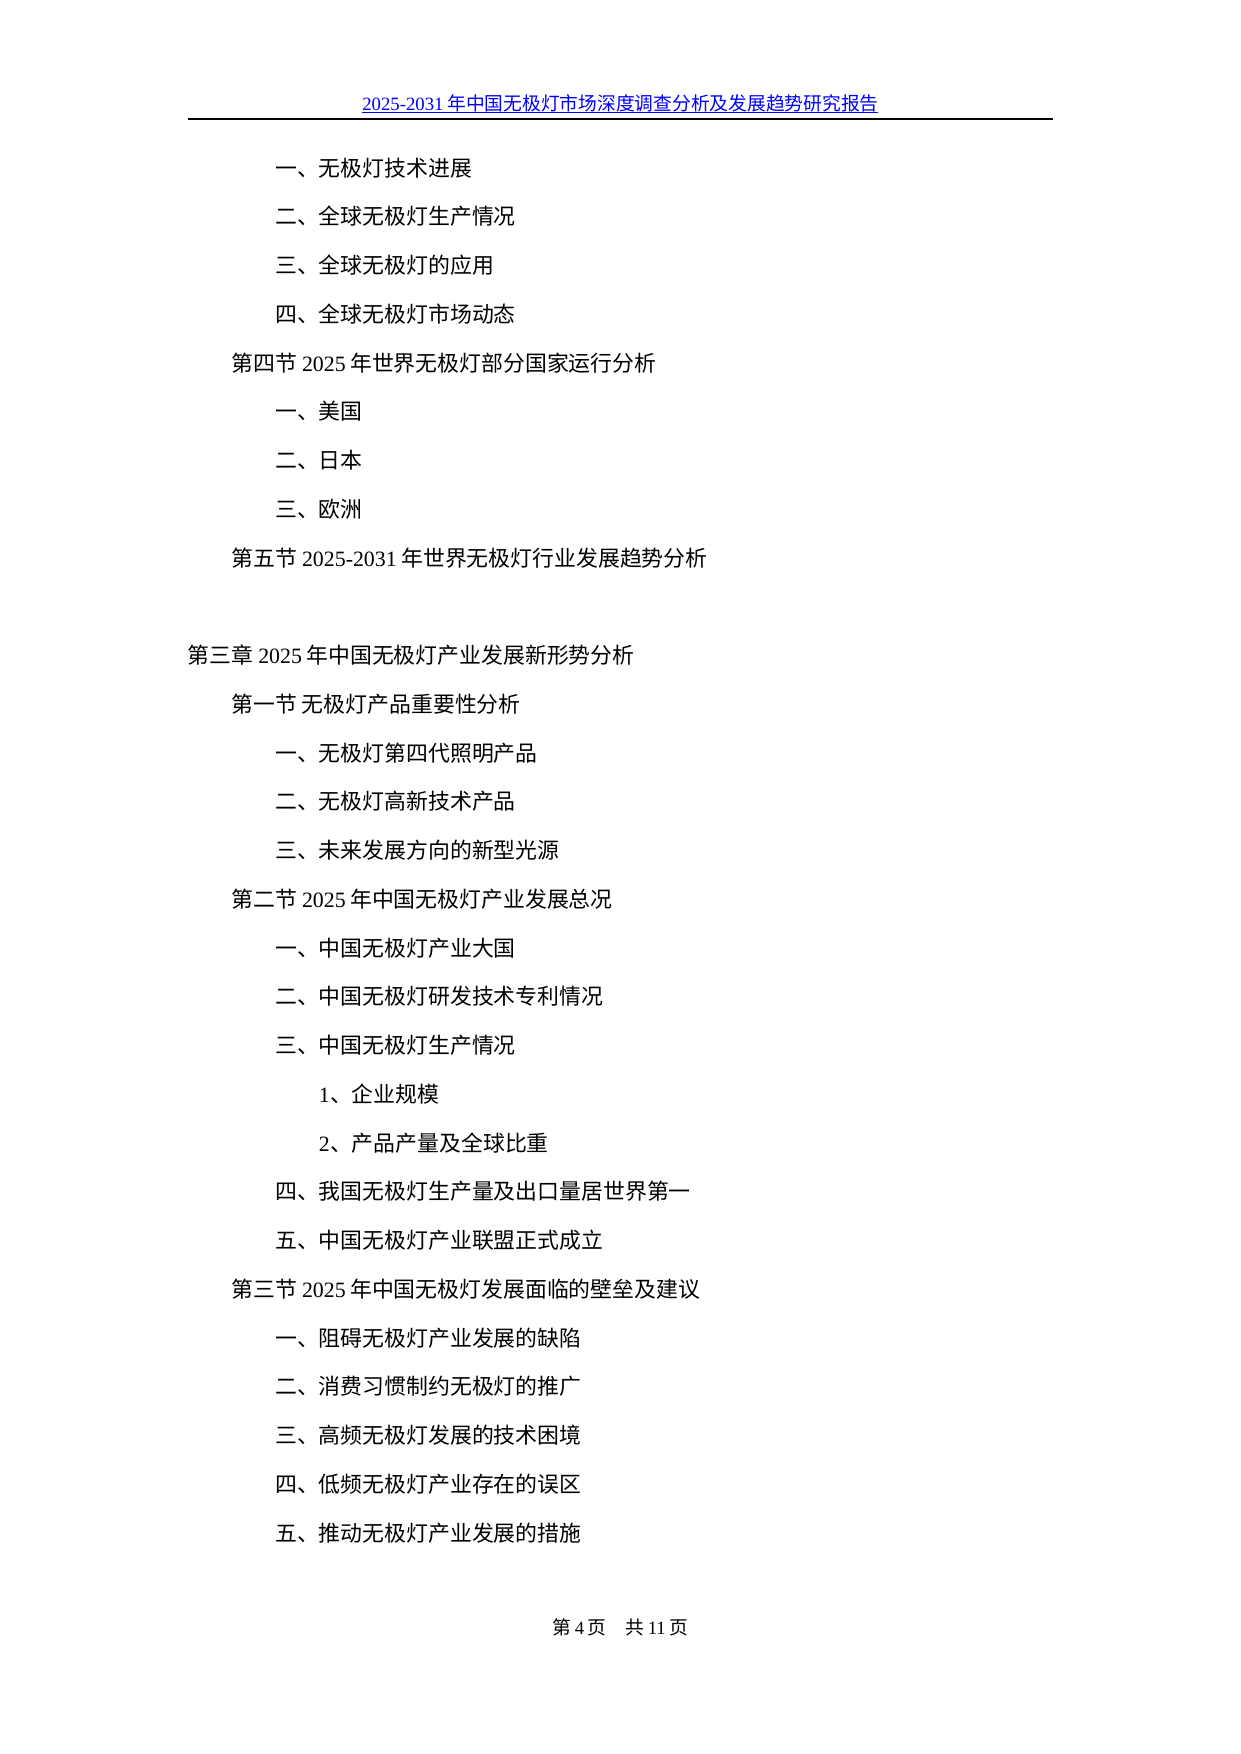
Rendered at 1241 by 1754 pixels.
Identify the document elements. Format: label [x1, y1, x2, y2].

text [187, 150, 1053, 1548]
